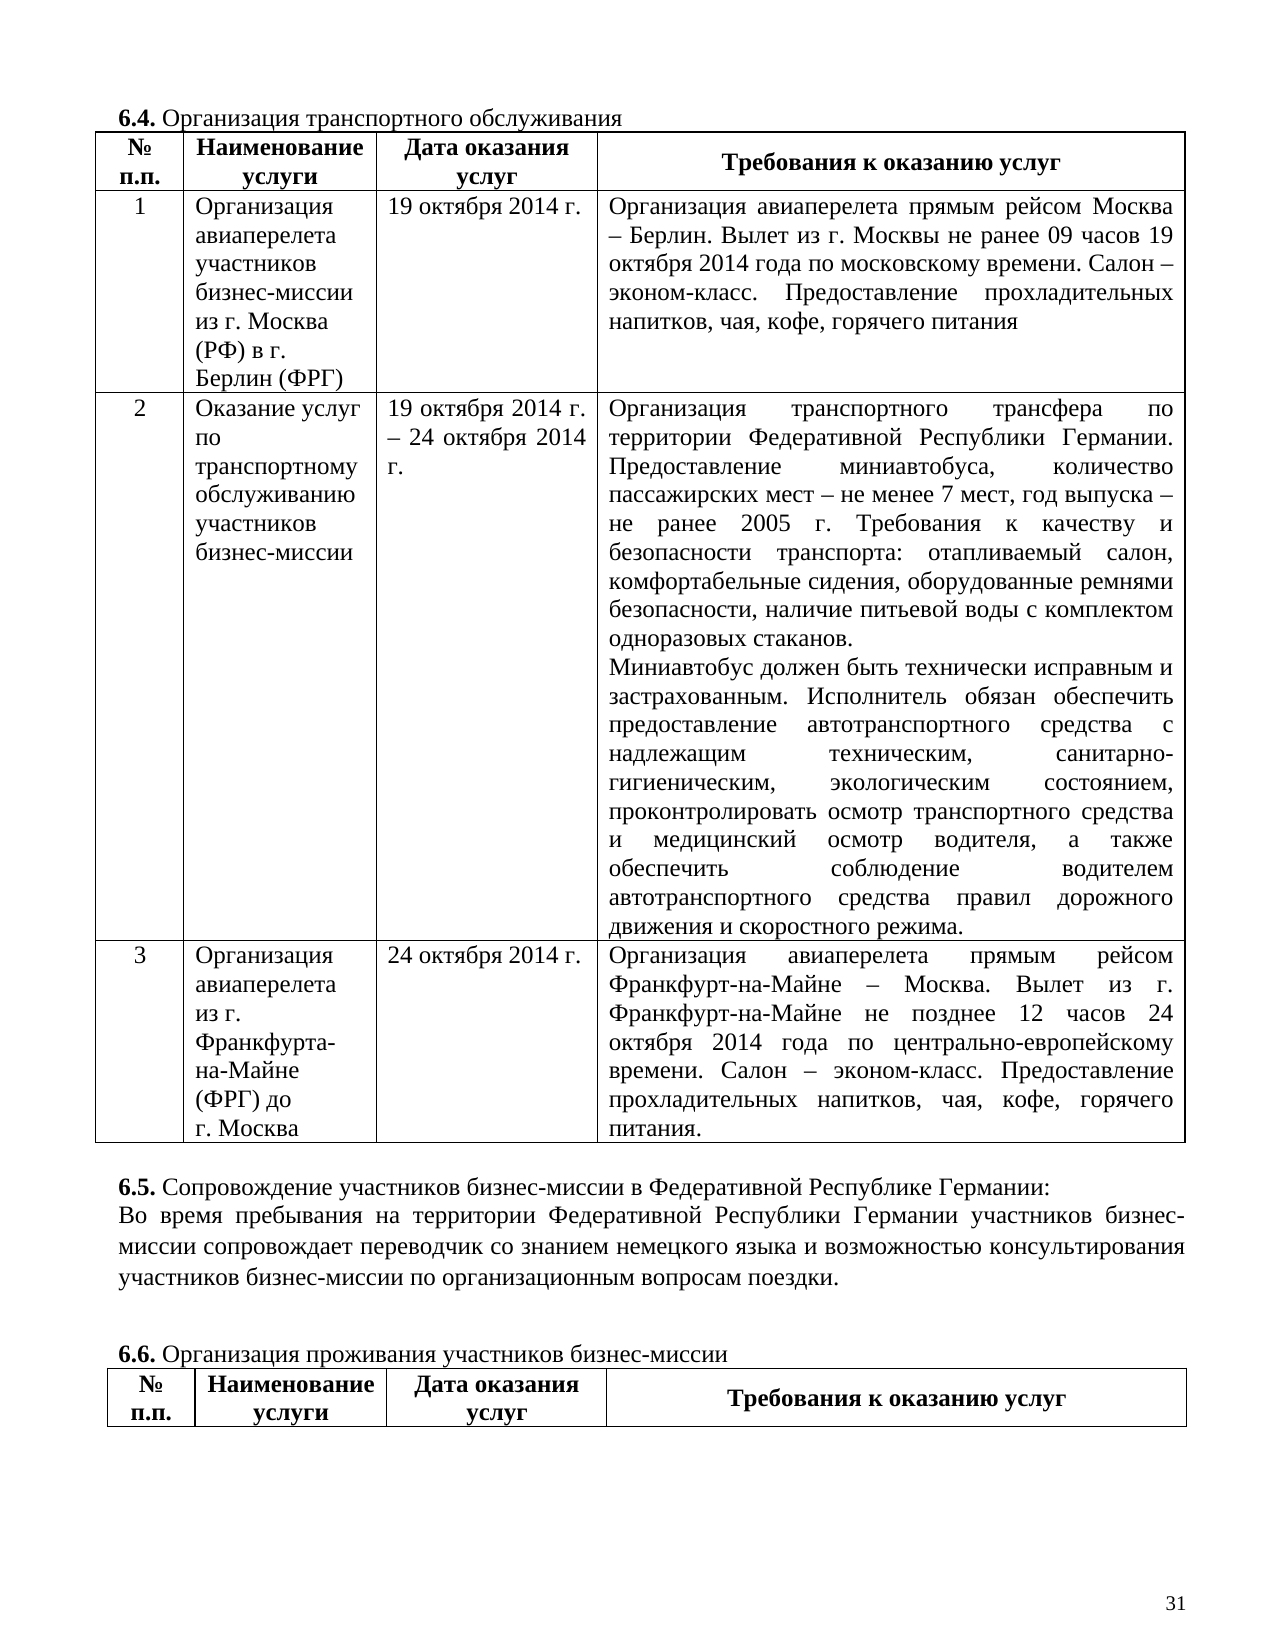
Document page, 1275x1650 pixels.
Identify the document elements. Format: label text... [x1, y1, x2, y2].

table_header Наименование услуги [184, 133, 376, 190]
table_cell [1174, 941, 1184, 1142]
text 6.6. Организация проживания участников бизнес-миссии [118, 1339, 1186, 1368]
table_header № п.п. [96, 133, 183, 190]
table_header № п.п. [108, 1369, 194, 1426]
table_cell Организация авиаперелета из г. Франкфурта-на-Майне (ФРГ) до г. Москва [184, 941, 376, 1142]
table_cell 1 [96, 191, 183, 392]
table_header Требования к оказанию услуг [607, 1369, 1186, 1426]
table_cell Организация авиаперелета участников бизнес-миссии из г. Москва (РФ) в г. Берлин (ФРГ) [184, 191, 376, 392]
table_cell 19 октября 2014 г. – 24 октября 2014 г. [377, 393, 597, 939]
table_cell 3 [96, 941, 183, 1142]
table_cell 24 октября 2014 г. [377, 941, 597, 1142]
table_header Дата оказания услуг [387, 1369, 606, 1426]
table_cell 19 октября 2014 г. [377, 191, 597, 392]
text 6.4. Организация транспортного обслуживания [118, 103, 1186, 131]
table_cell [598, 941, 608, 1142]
table_cell Организация авиаперелета прямым рейсом Москва – Берлин. Вылет из г. Москвы не ранее 09 часов 19 октября 2014 года по московскому времени. Салон – эконом-класс. Предоставление прохладительных напитков, чая, кофе, горячего питания [598, 191, 1184, 392]
text Во время пребывания на территории Федеративной Республики Германии участников бизнес-миссии сопровождает переводчик со знанием немецкого языка и возможностью консультирования участников бизнес-миссии по организационным вопросам поездки. [118, 1200, 1186, 1291]
table_header Требования к оказанию услуг [598, 133, 1184, 190]
table_cell 2 [96, 393, 183, 939]
table_cell Оказание услуг по транспортному обслуживанию участников бизнес-миссии [184, 393, 376, 939]
table_header Дата оказания услуг [377, 133, 597, 190]
text 6.5. Сопровождение участников бизнес-миссии в Федеративной Республике Германии: [118, 1172, 1186, 1200]
table_cell Организация транспортного трансфера по территории Федеративной Республики Германии. Предоставление миниавтобуса, количество пассажирских мест – не менее 7 мест, год выпуска – не ранее 2005 г. Требования к качеству и безопасности транспорта: отапливаемый салон, комфортабельные сидения, оборудованные ремнями безопасности, наличие питьевой воды с комплектом одноразовых стаканов. Миниавтобус должен быть технически исправным и застрахованным. Исполнитель обязан обеспечить предоставление автотранспортного средства с надлежащим техническим, санитарно-гигиеническим, экологическим состоянием, проконтролировать осмотр транспортного средства и медицинский осмотр водителя, а также обеспечить соблюдение водителем автотранспортного средства правил дорожного движения и скоростного режима. [598, 393, 1184, 939]
table_header Наименование услуги [196, 1369, 386, 1426]
